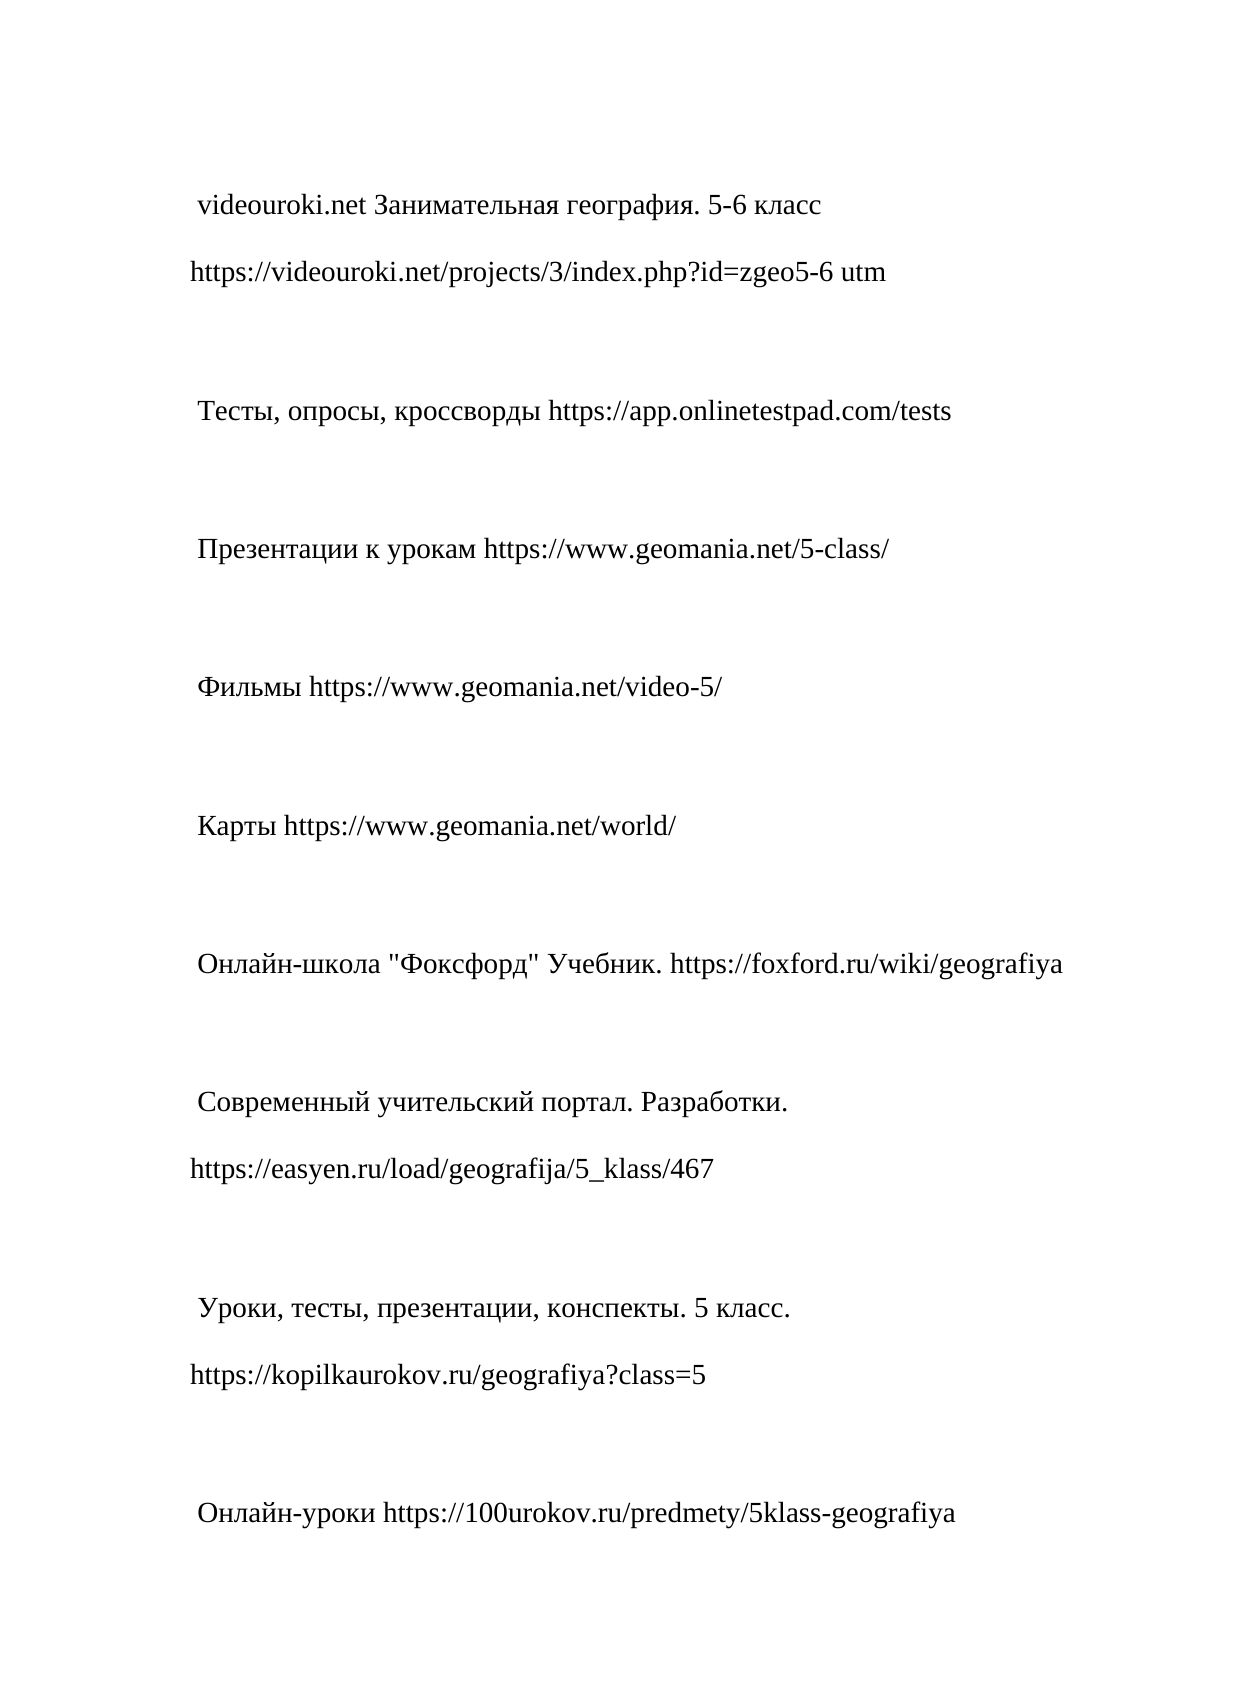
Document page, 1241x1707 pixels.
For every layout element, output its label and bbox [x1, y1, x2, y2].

text [190, 118, 1152, 1529]
